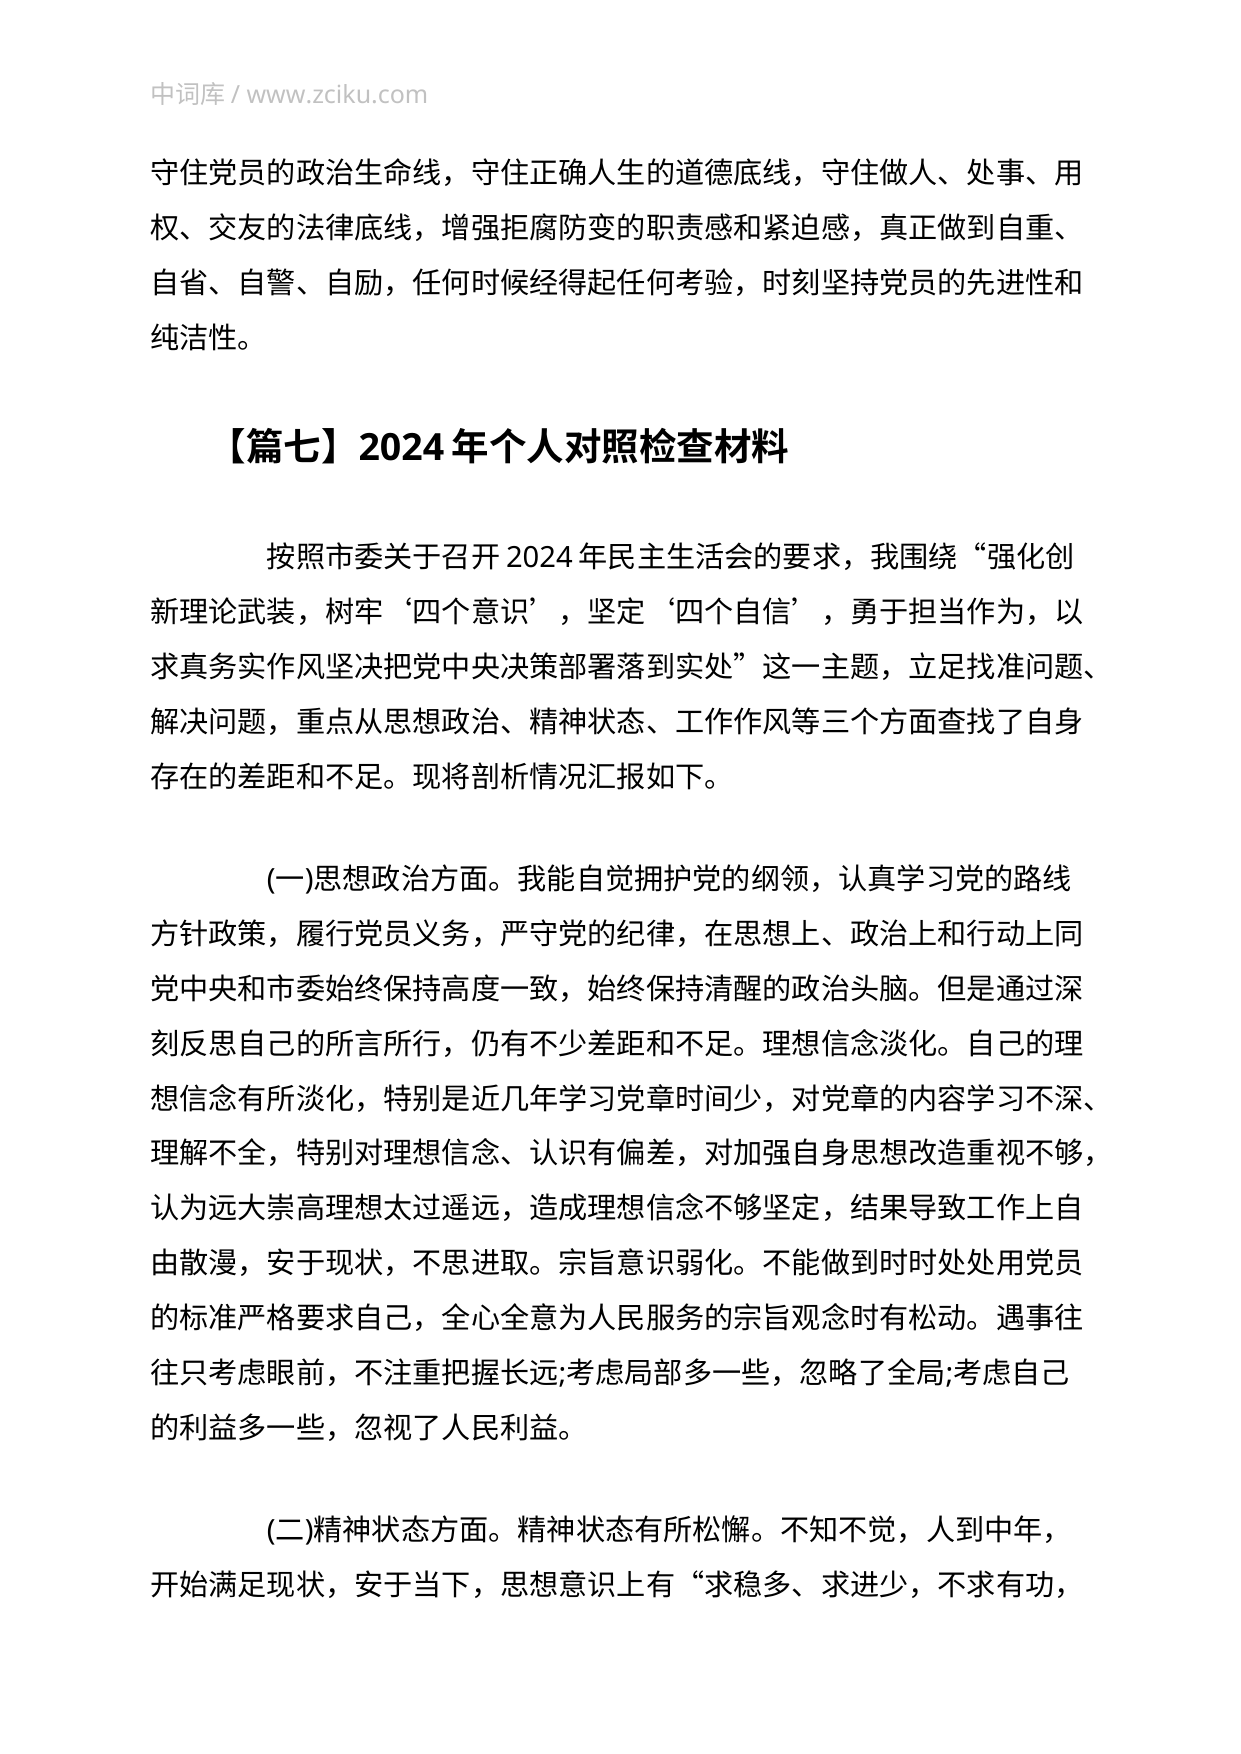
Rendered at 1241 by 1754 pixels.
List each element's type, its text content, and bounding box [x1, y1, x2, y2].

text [150, 150, 1090, 357]
text (一)思想政治方面。我能自觉拥护党的纲领，认真学习党的路线方针政策，履行党员义务，严守党的纪律，在思想上、政治上和行动上同党中央和市委始终保持高度一致，始终保持清醒的政治头脑。但是通过深刻反思自己的所言所行，仍有不少差距和不足。理想信念淡化。自己的理想信念有所淡化，特别是近几年学习党章时间少，对党章的内容学习不深、理解不全，特别对理想信念、认识有偏差，对加强自身思想改造重视不够，认为远大崇高理想太过遥远，造成理想信念不够坚定，结果导致工作上自由散漫，安于现状，不思进取。宗旨意识弱化。不能做到时时处处用党员的标准严格要求自己，全心全意为人民服务的宗旨观念时有松动。遇事往往只考虑眼前，不注重把握长远;考虑局部多一些，忽略了全局;考虑自己的利益多一些，忽视了人民利益。 [150, 856, 1090, 1447]
text 【篇七】2024年个人对照检查材料 [150, 416, 1090, 471]
text 按照市委关于召开2024年民主生活会的要求，我围绕“强化创新理论武装，树牢‘四个意识’，坚定‘四个自信’，勇于担当作为，以求真务实作风坚决把党中央决策部署落到实处”这一主题，立足找准问题、解决问题，重点从思想政治、精神状态、工作作风等三个方面查找了自身存在的差距和不足。现将剖析情况汇报如下。 [150, 534, 1090, 796]
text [150, 1506, 1090, 1604]
